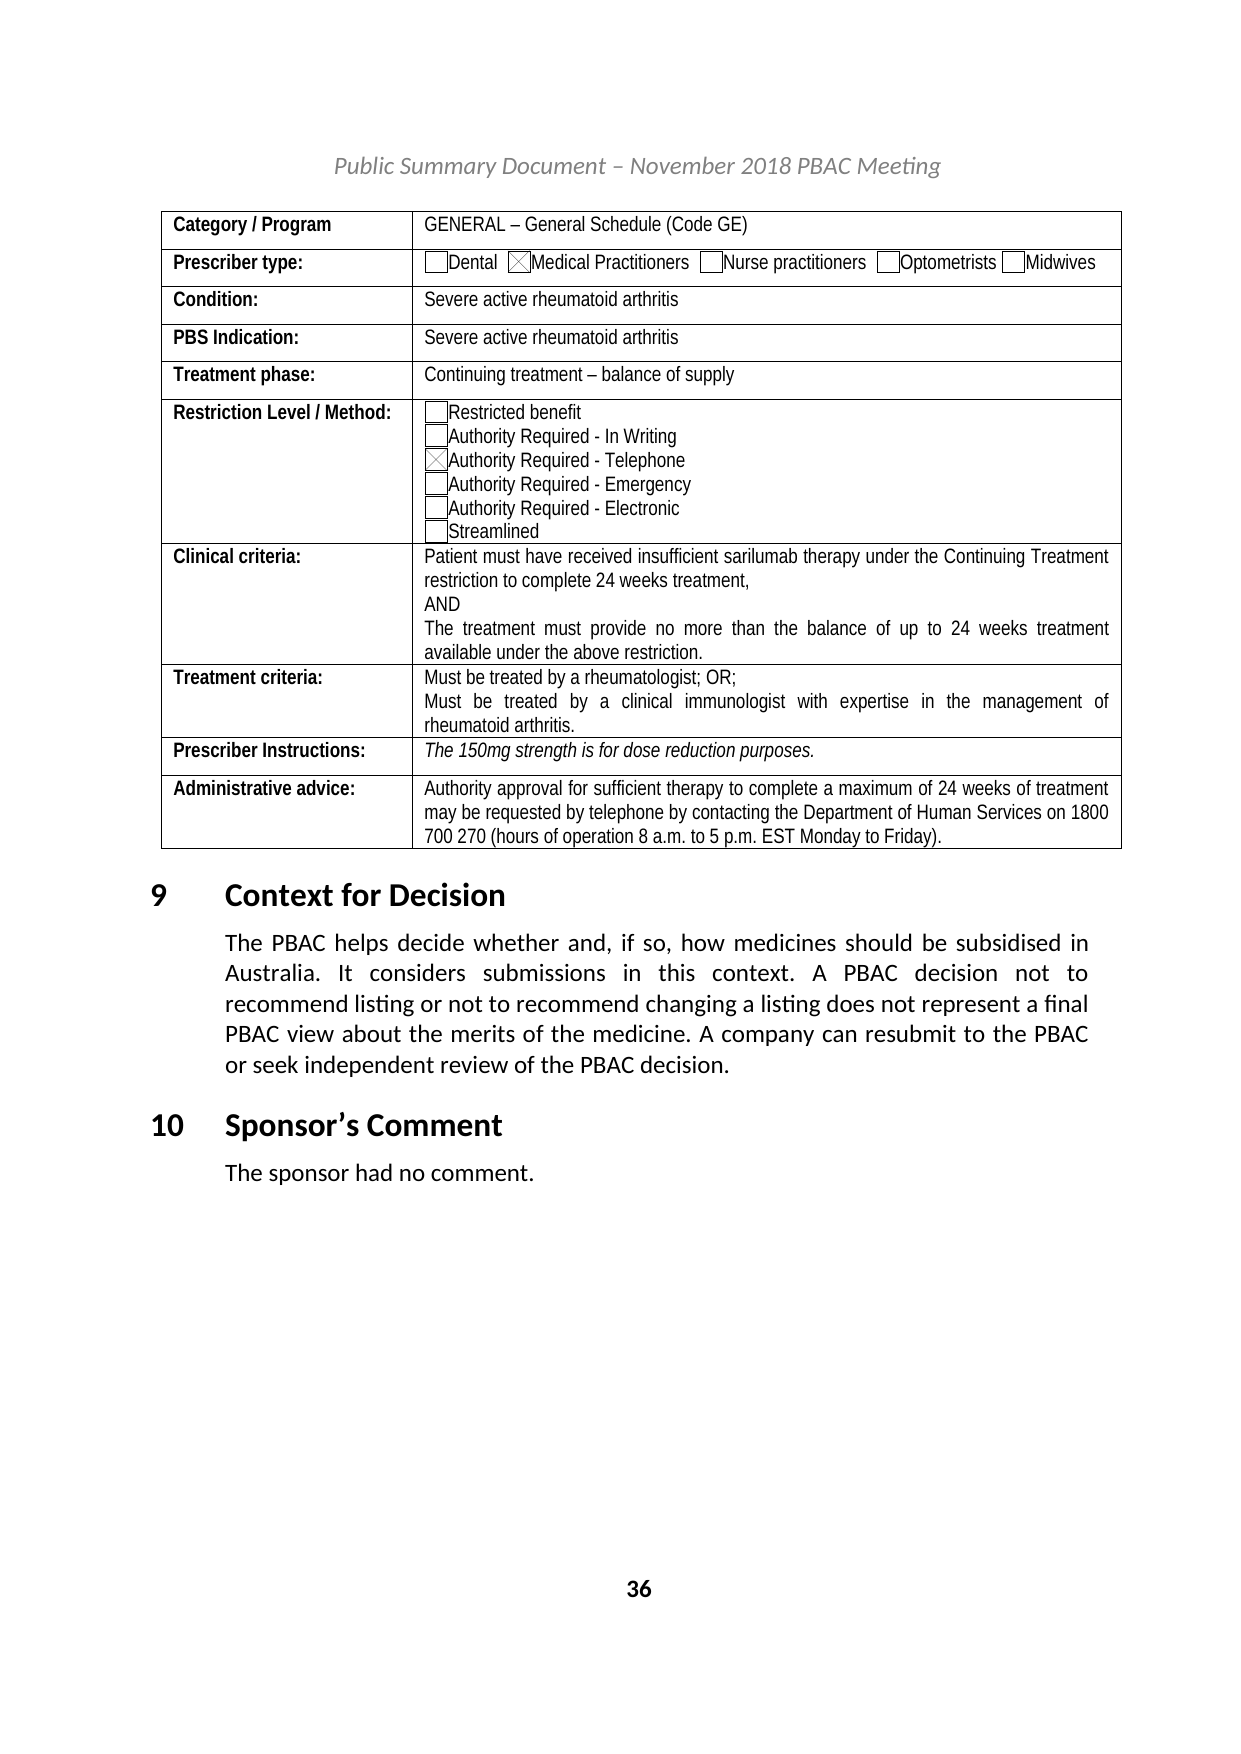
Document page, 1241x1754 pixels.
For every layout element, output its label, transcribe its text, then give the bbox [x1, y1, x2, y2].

table_cell Clinical criteria: [162, 544, 412, 664]
table_cell Administrative advice: [162, 776, 412, 847]
table_cell Prescriber type: [162, 250, 412, 286]
table_cell Restricted benefit Authority Required - In Writing Authority Required - Telephone Authority Required - Emergency Authority Required - Electronic Streamlined [413, 400, 1121, 543]
table_cell Prescriber Instructions: [162, 738, 412, 774]
table_cell Continuing treatment – balance of supply [413, 362, 1121, 398]
table_cell Dental Medical Practitioners Nurse practitioners Optometrists Midwives [413, 250, 1121, 286]
table_cell Restriction Level / Method: [162, 400, 412, 543]
table_cell Authority approval for sufficient therapy to complete a maximum of 24 weeks of treatment may be requested by telephone by contacting the Department of Human Services on 1800 700 270 (hours of operation 8 a.m. to 5 p.m. EST Monday to Friday). [413, 776, 1121, 847]
table_header GENERAL – General Schedule (Code GE) [413, 212, 1121, 248]
table_cell Condition: [162, 287, 412, 323]
table_cell Treatment criteria: [162, 665, 412, 737]
list Context for Decision [150, 873, 1090, 914]
table_cell Must be treated by a rheumatologist; OR; Must be treated by a clinical immunologist with expertise in the management of rheumatoid arthritis. [413, 665, 1121, 737]
table_cell Severe active rheumatoid arthritis [413, 287, 1121, 323]
table_cell Patient must have received insufficient sarilumab therapy under the Continuing Treatment restriction to complete 24 weeks treatment, AND The treatment must provide no more than the balance of up to 24 weeks treatment available under the above restriction. [413, 544, 1121, 664]
table_cell Treatment phase: [162, 362, 412, 398]
table_cell Severe active rheumatoid arthritis [413, 325, 1121, 361]
table_cell PBS Indication: [162, 325, 412, 361]
text The PBAC helps decide whether and, if so, how medicines should be subsidised in Australia. It considers submissions in this context. A PBAC decision not to recommend listing or not to recommend changing a listing does not represent a final PBAC view about the merits of the medicine. A company can resubmit to the PBAC or seek independent review of the PBAC decision. [225, 927, 1090, 1079]
list Sponsor’s Comment [150, 1104, 1090, 1145]
text The sponsor had no comment. [150, 1158, 1090, 1188]
table_header Category / Program [162, 212, 412, 248]
table_cell The 150mg strength is for dose reduction purposes. [413, 738, 1121, 774]
